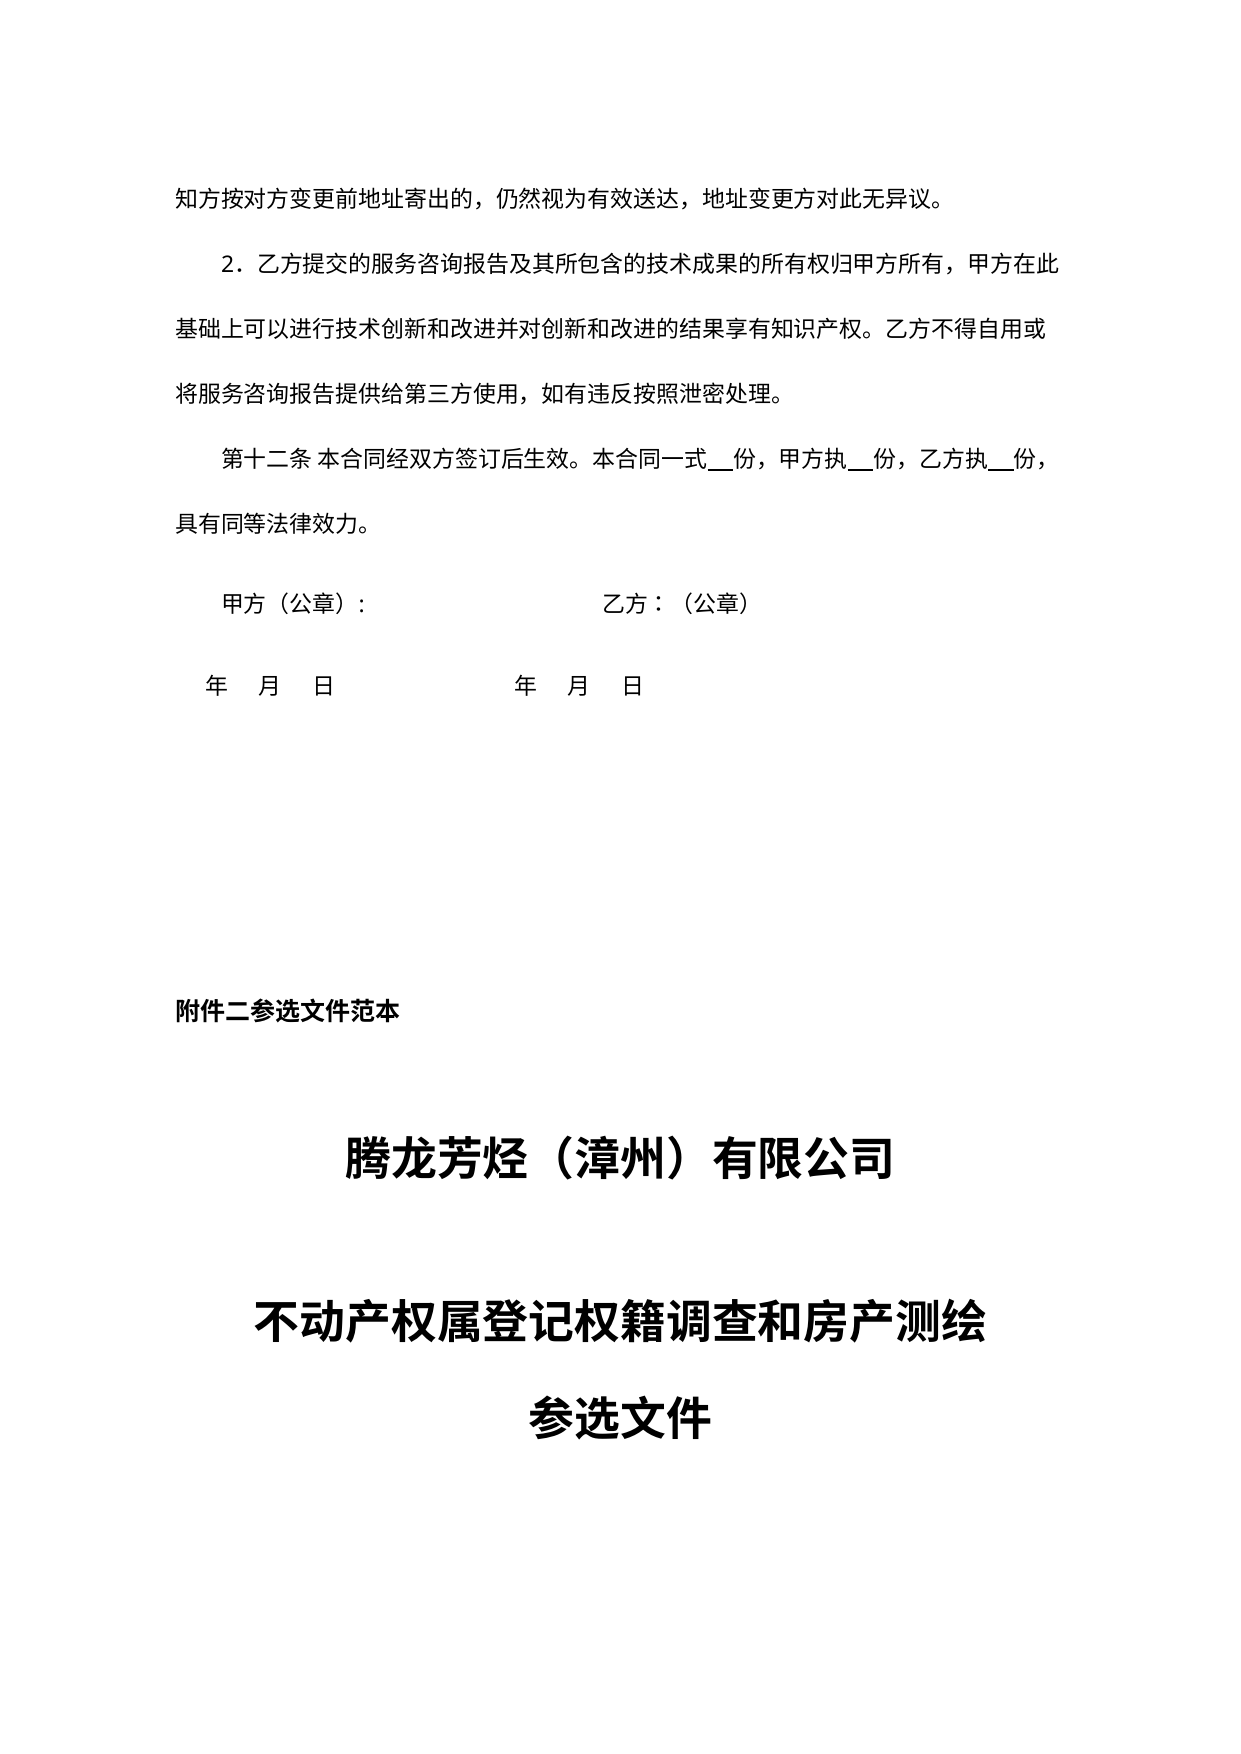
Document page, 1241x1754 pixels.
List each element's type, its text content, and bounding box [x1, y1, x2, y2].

text 附件二参选文件范本 [175, 977, 1065, 1042]
text 不动产权属登记权籍调查和房产测绘 [175, 1270, 1065, 1367]
text 第十二条 本合同经双方签订后生效。本合同一式 份，甲方执 份，乙方执 份，具有同等法律效力。 [175, 425, 1065, 555]
text 2．乙方提交的服务咨询报告及其所包含的技术成果的所有权归甲方所有，甲方在此基础上可以进行技术创新和改进并对创新和改进的结果享有知识产权。乙方不得自用或将服务咨询报告提供给第三方使用，如有违反按照泄密处理。 [175, 230, 1065, 425]
text 甲方（公章）: 乙方：（公章） [175, 587, 1065, 620]
text 参选文件 [175, 1367, 1065, 1465]
text 年 月 日 年 月 日 [175, 652, 1065, 717]
text 腾龙芳烃（漳州）有限公司 [175, 1107, 1065, 1205]
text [175, 165, 1065, 230]
